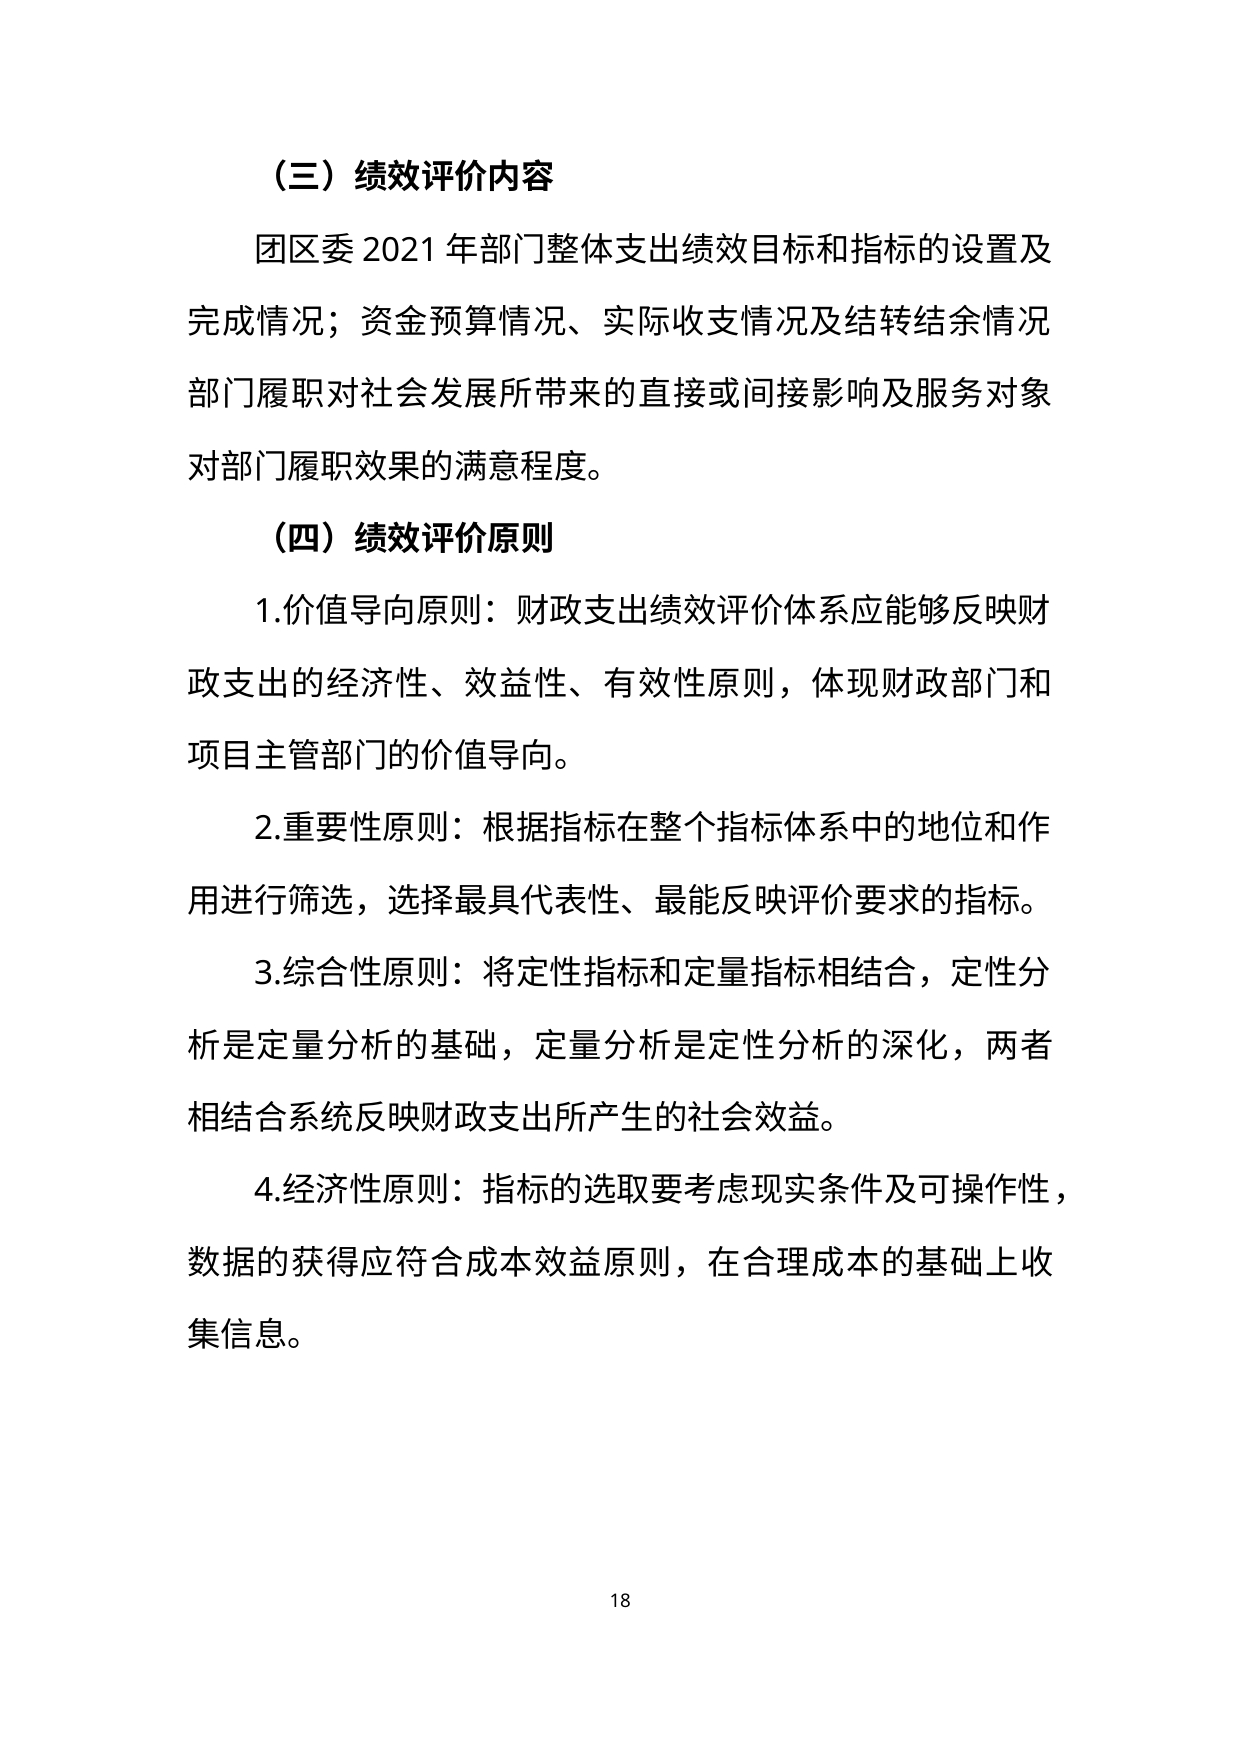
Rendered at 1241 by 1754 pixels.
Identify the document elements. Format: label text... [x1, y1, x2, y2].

subtitle （三）绩效评价内容 [187, 150, 1053, 198]
text 3.综合性原则：将定性指标和定量指标相结合，定性分析是定量分析的基础，定量分析是定性分析的深化，两者相结合系统反映财政支出所产生的社会效益。 [187, 946, 1053, 1139]
subtitle （四）绩效评价原则 [187, 512, 1053, 560]
text 4.经济性原则：指标的选取要考虑现实条件及可操作性，数据的获得应符合成本效益原则，在合理成本的基础上收集信息。 [187, 1163, 1053, 1356]
text 2.重要性原则：根据指标在整个指标体系中的地位和作用进行筛选，选择最具代表性、最能反映评价要求的指标。 [187, 801, 1053, 922]
text 1.价值导向原则：财政支出绩效评价体系应能够反映财政支出的经济性、效益性、有效性原则，体现财政部门和项目主管部门的价值导向。 [187, 584, 1053, 777]
text 团区委2021年部门整体支出绩效目标和指标的设置及完成情况；资金预算情况、实际收支情况及结转结余情况；部门履职对社会发展所带来的直接或间接影响及服务对象对部门履职效果的满意程度。 [187, 222, 1053, 488]
